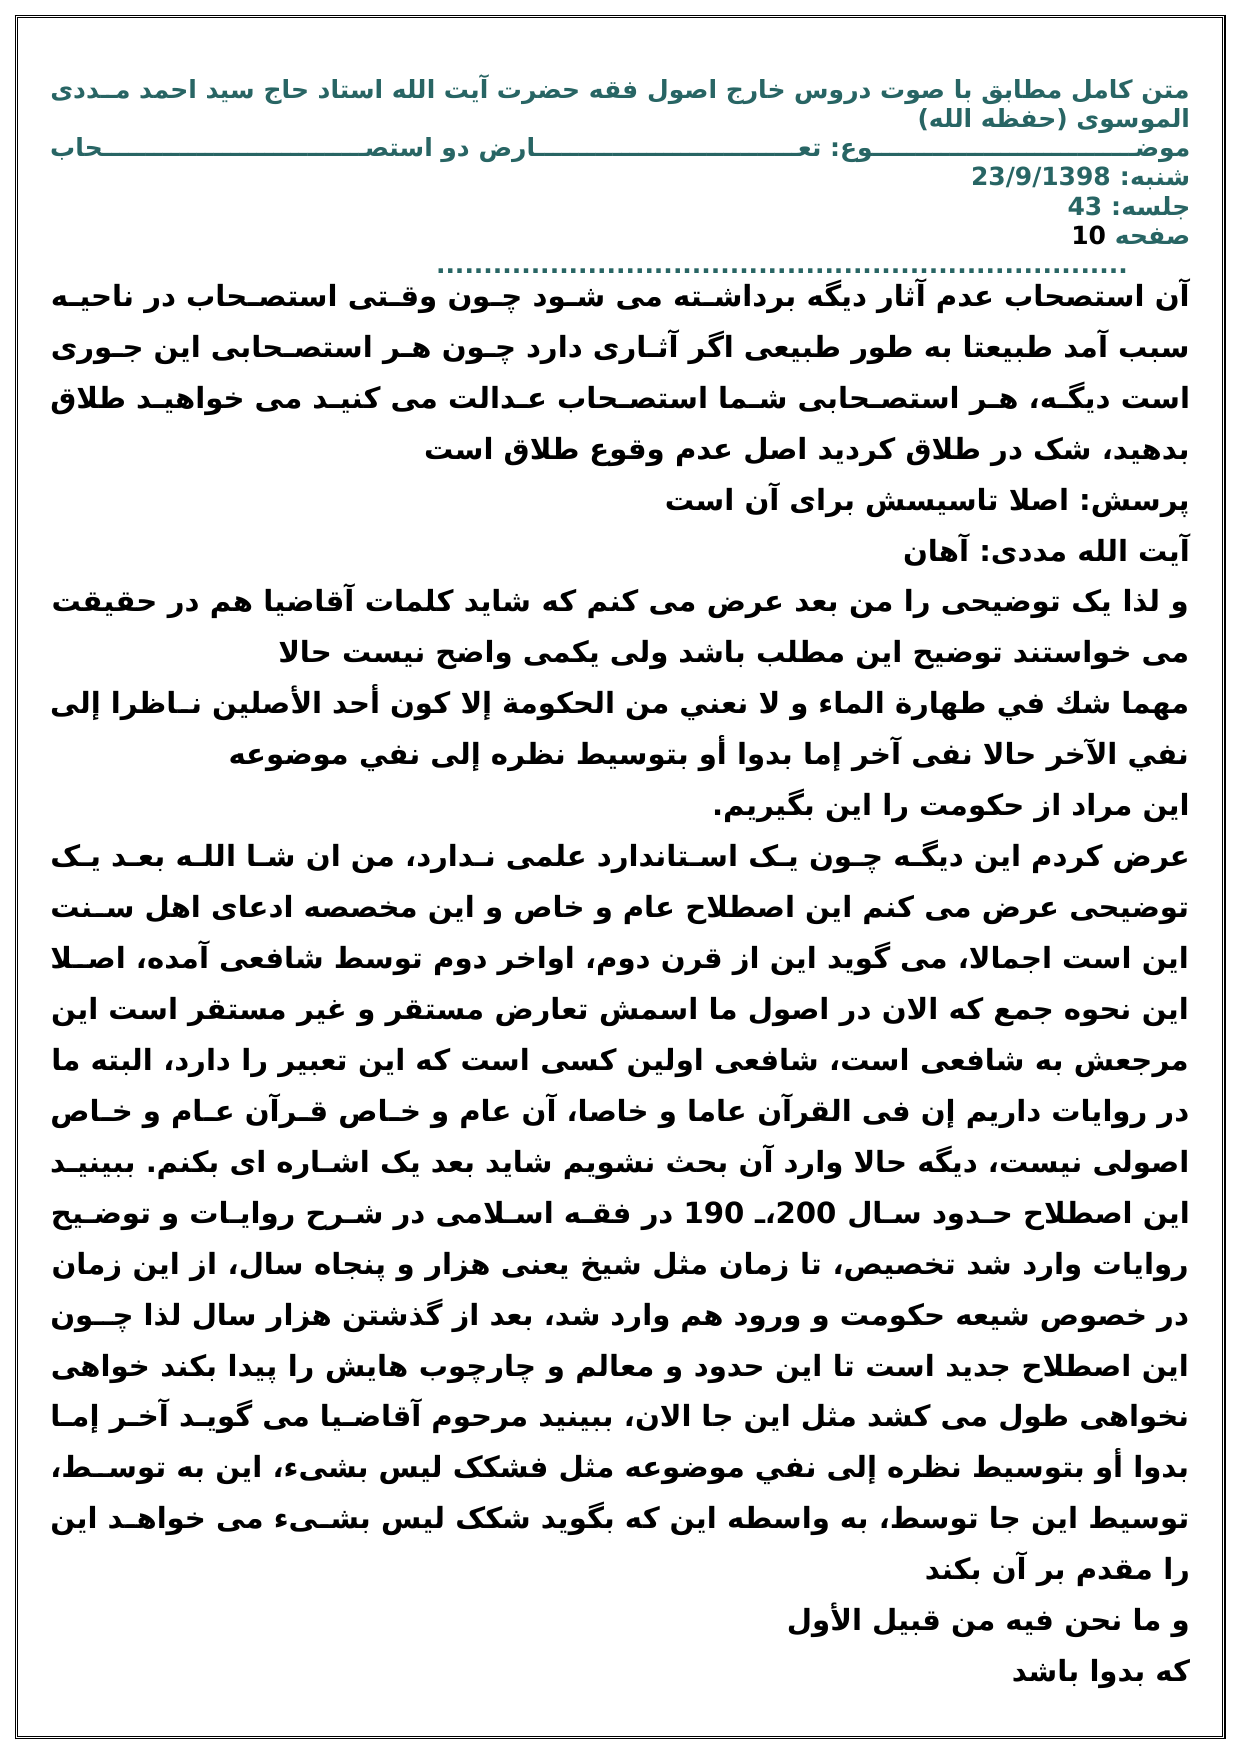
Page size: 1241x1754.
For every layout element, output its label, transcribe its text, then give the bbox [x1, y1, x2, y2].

text آیت الله مددی: آهان [50, 534, 1190, 568]
text و لذا یک توضیحی را من بعد عرض می کنم که شاید کلمات آقاضیا هم در حقیقت می خواستند توضیح این مطلب باشد ولی یکمی واضح نیست حالا [50, 585, 1190, 670]
text عرض کردم این دیگه چون یک استاندارد علمی ندارد، من ان شا الله بعد یک توضیحی عرض می کنم این اصطلاح عام و خاص و این مخصصه ادعای اهل سنت این است اجمالا، می گوید این از قرن دوم، اواخر دوم توسط شافعی آمده، اصلا این نحوه جمع که الان در اصول ما اسمش تعارض مستقر و غیر مستقر است این مرجعش به شافعی است، شافعی اولین کسی است که این تعبیر را دارد، البته ما در روایات داریم إن فی القرآن عاما و خاصا، آن عام و خاص قرآن عام و خاص اصولی نیست، دیگه حالا وارد آن بحث نشویم شاید بعد یک اشاره ای بکنم. ببینید این اصطلاح حدود سال 200، 190 در فقه اسلامی در شرح روایات و توضیح روایات وارد شد تخصیص، تا زمان مثل شیخ یعنی هزار و پنجاه سال، از این زمان در خصوص شیعه حکومت و ورود هم وارد شد، بعد از گذشتن هزار سال لذا چون این اصطلاح جدید است تا این حدود و معالم و چارچوب هایش را پیدا بکند خواهی نخواهی طول می کشد مثل این جا الان، ببینید مرحوم آقاضیا می گوید آخر إما بدوا أو بتوسيط نظره إلى نفي موضوعه مثل فشکک لیس بشیء، این به توسط، توسیط این جا توسط، به واسطه این که بگوید شکک لیس بشیء می خواهد این را مقدم بر آن بکند [50, 839, 1190, 1587]
text این مراد از حکومت را این بگیریم. [50, 788, 1190, 822]
text پرسش: اصلا تاسیسش برای آن است [50, 483, 1190, 517]
text آن استصحاب عدم آثار دیگه برداشته می شود چون وقتی استصحاب در ناحیه سبب آمد طبیعتا به طور طبیعی اگر آثاری دارد چون هر استصحابی این جوری است دیگه، هر استصحابی شما استصحاب عدالت می کنید می خواهید طلاق بدهید، شک در طلاق کردید اصل عدم وقوع طلاق است [50, 279, 1190, 466]
text و ما نحن فيه من قبيل الأول [50, 1603, 1190, 1637]
text مهما شك في طهارة الماء و لا نعني من الحكومة إلا كون أحد الأصلين ناظرا إلى نفي الآخر حالا نفی آخر إما بدوا أو بتوسيط نظره إلى نفي موضوعه [50, 687, 1190, 772]
text که بدوا باشد [50, 1654, 1190, 1688]
